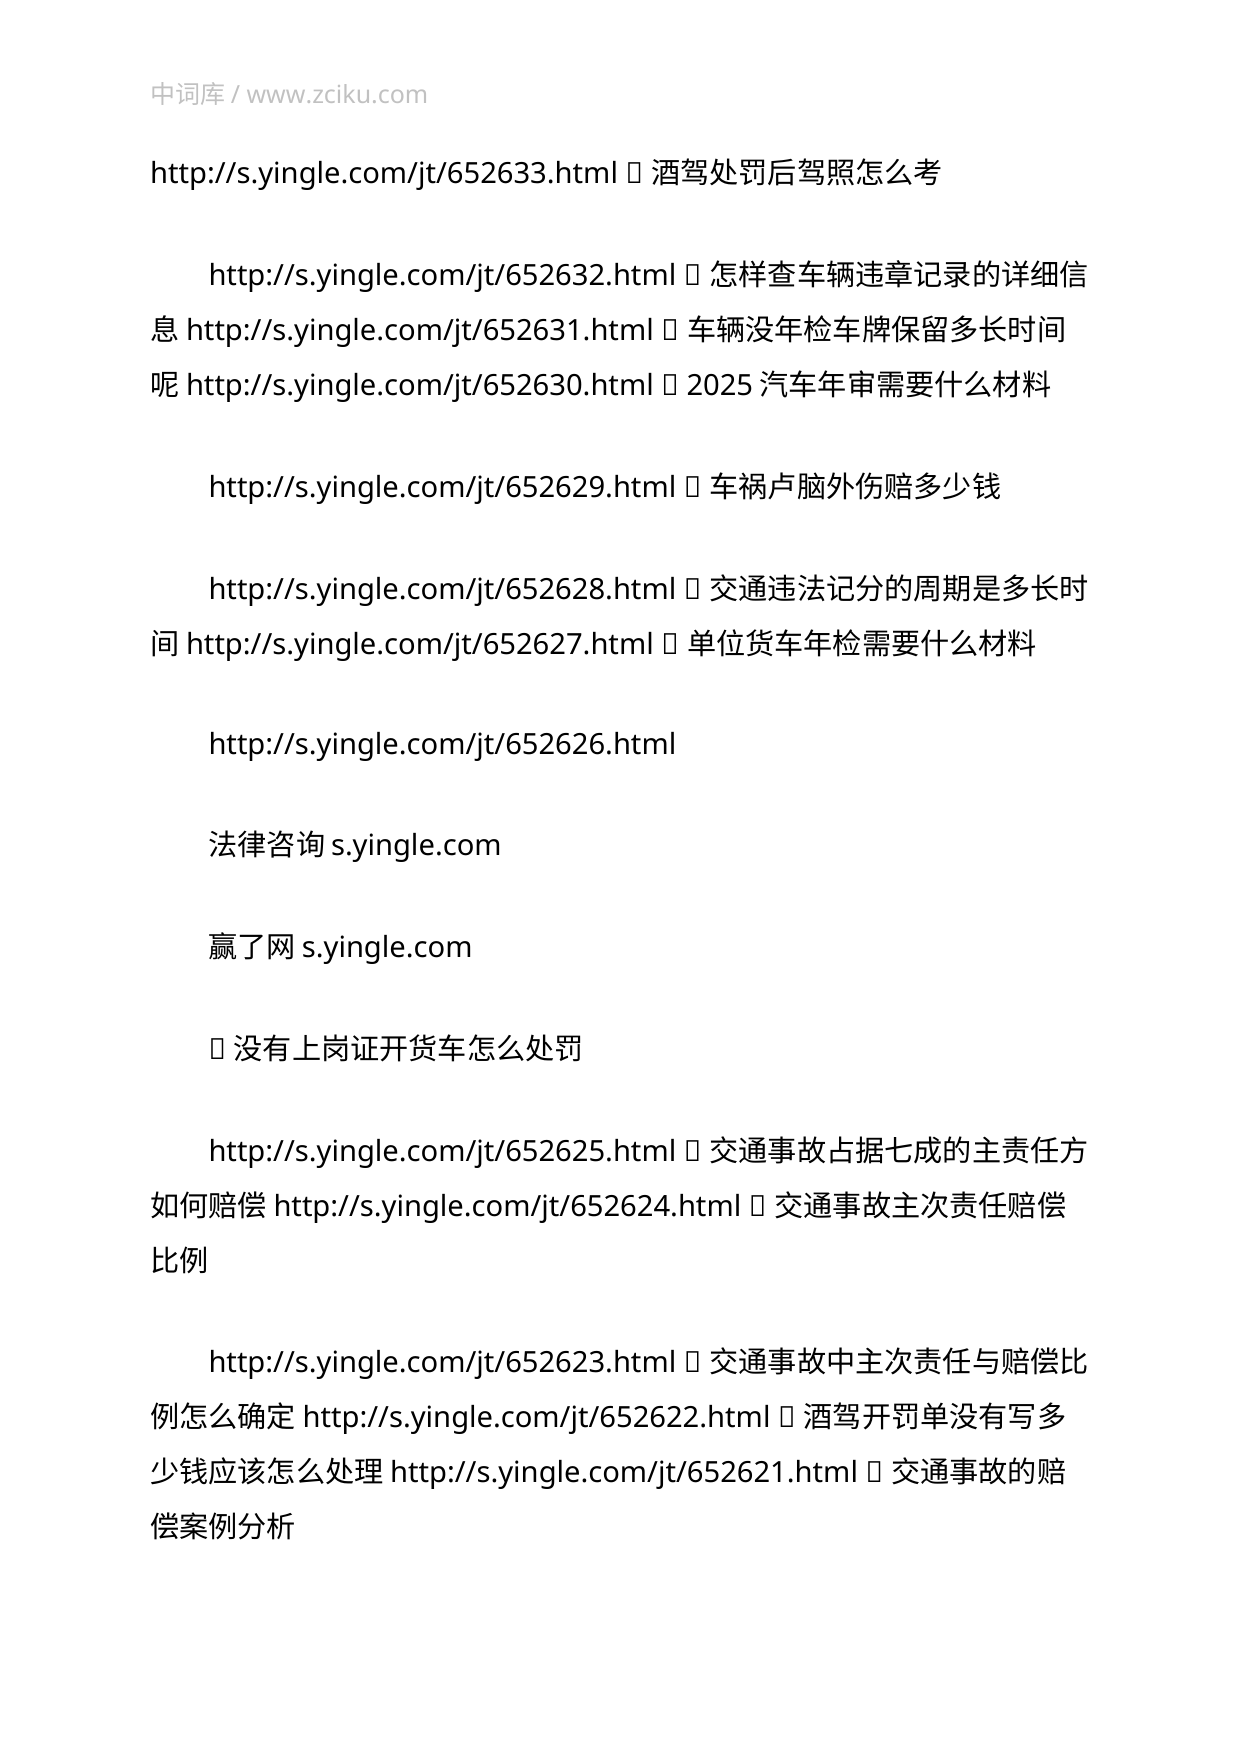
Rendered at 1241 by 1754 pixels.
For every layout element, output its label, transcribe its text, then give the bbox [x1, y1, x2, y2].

text http://s.yingle.com/jt/652623.html  交通事故中主次责任与赔偿比例怎么确定 http://s.yingle.com/jt/652622.html  酒驾开罚单没有写多少钱应该怎么处理 http://s.yingle.com/jt/652621.html  交通事故的赔偿案例分析 [150, 1339, 1090, 1546]
text  没有上岗证开货车怎么处罚 [150, 1025, 1090, 1068]
text http://s.yingle.com/jt/652629.html  车祸卢脑外伤赔多少钱 [150, 464, 1090, 506]
text http://s.yingle.com/jt/652628.html  交通违法记分的周期是多长时间 http://s.yingle.com/jt/652627.html  单位货车年检需要什么材料 [150, 566, 1090, 663]
text 赢了网s.yingle.com [150, 923, 1090, 966]
text http://s.yingle.com/jt/652625.html  交通事故占据七成的主责任方如何赔偿 http://s.yingle.com/jt/652624.html  交通事故主次责任赔偿比例 [150, 1127, 1090, 1279]
text http://s.yingle.com/jt/652632.html  怎样查车辆违章记录的详细信息 http://s.yingle.com/jt/652631.html  车辆没年检车牌保留多长时间呢 http://s.yingle.com/jt/652630.html  2025汽车年审需要什么材料 [150, 252, 1090, 404]
text 法律咨询s.yingle.com [150, 821, 1090, 864]
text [150, 150, 1090, 192]
text http://s.yingle.com/jt/652626.html [150, 723, 1090, 763]
